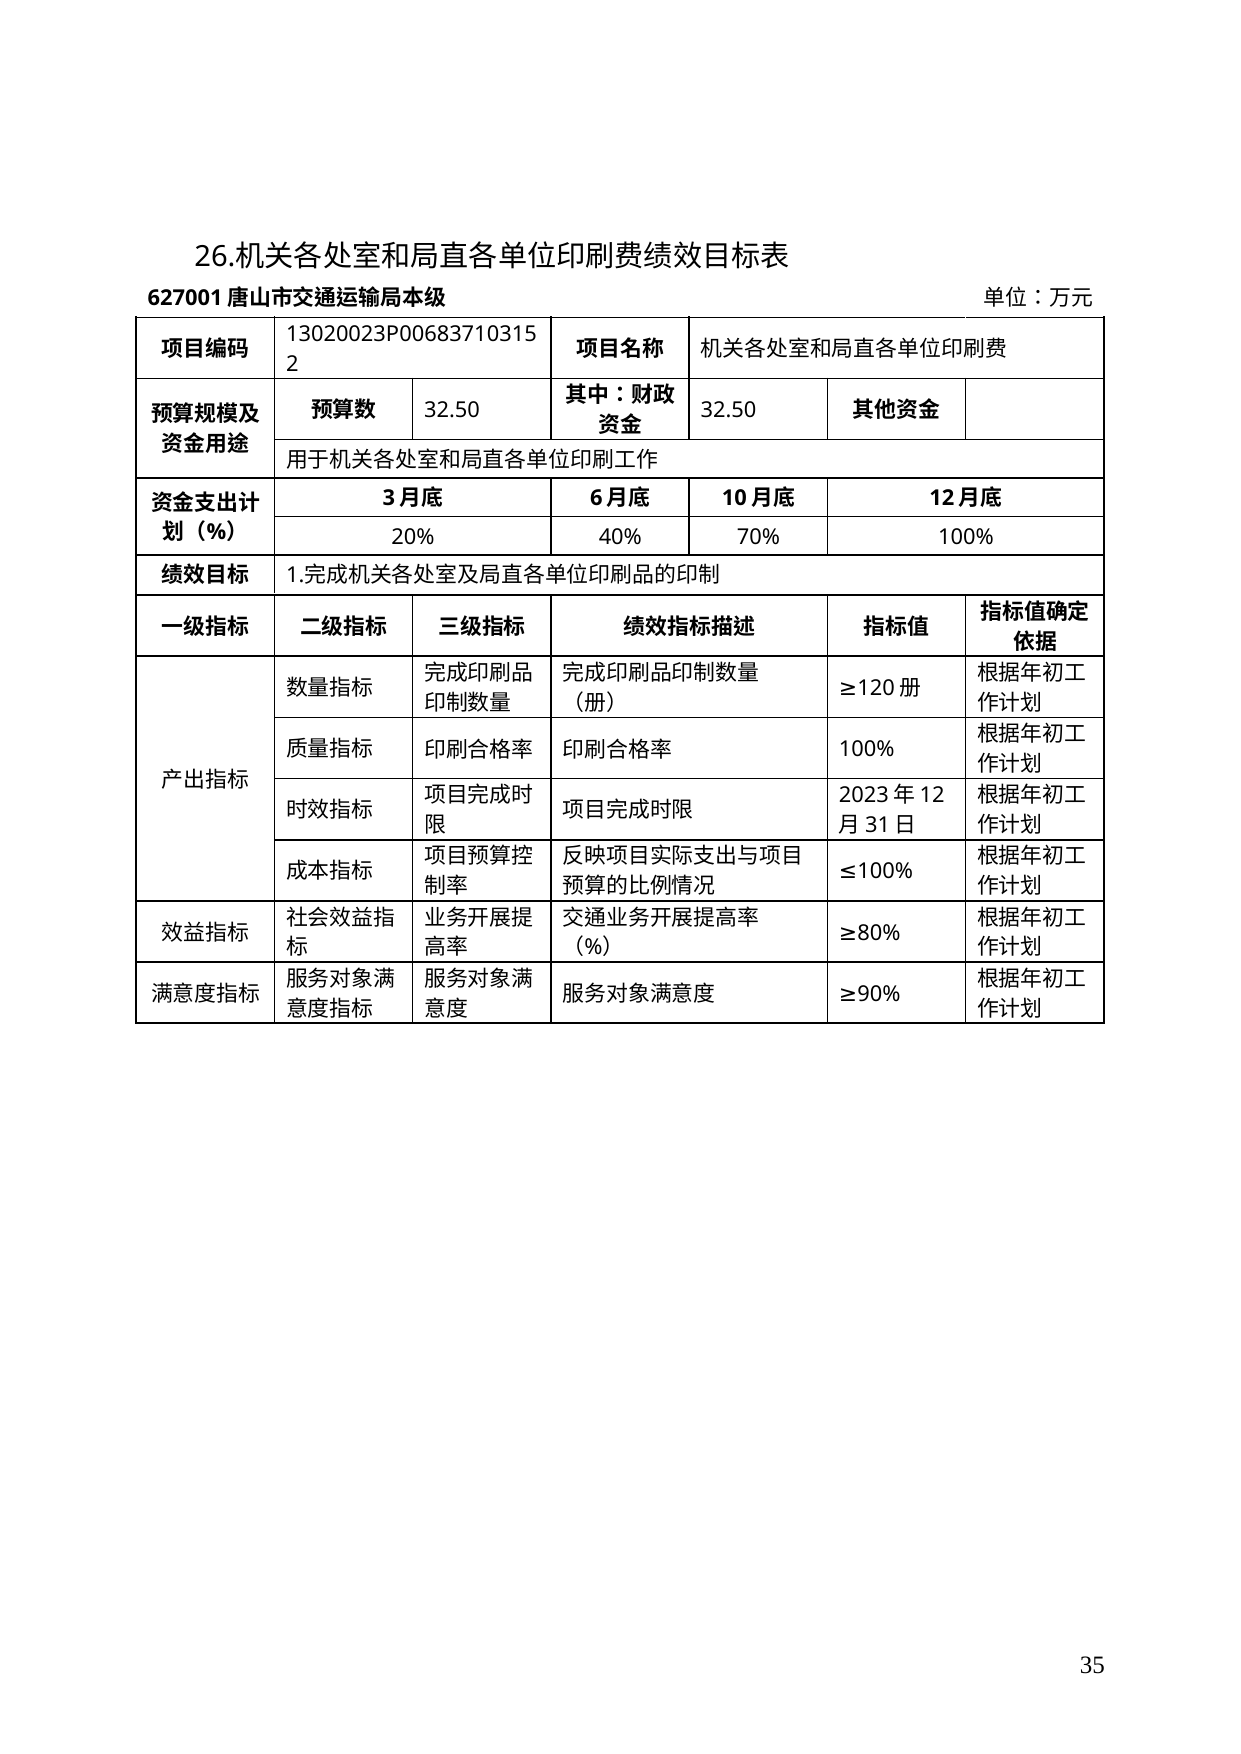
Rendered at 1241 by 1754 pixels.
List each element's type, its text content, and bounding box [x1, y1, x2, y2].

table_cell 根据年初工作计划 [966, 657, 1103, 717]
table_cell 成本指标 [275, 841, 412, 900]
table_cell 其他资金 [828, 379, 965, 439]
table_cell 完成印刷品印制数量（册） [552, 657, 827, 717]
table_cell 1.完成机关各处室及局直各单位印刷品的印制 [275, 556, 1103, 592]
table_cell 根据年初工作计划 [966, 902, 1103, 961]
table_cell 项目预算控制率 [413, 841, 550, 900]
table_cell 用于机关各处室和局直各单位印刷工作 [275, 440, 1103, 477]
table_cell 根据年初工作计划 [966, 963, 1103, 1022]
table_cell 32.50 [690, 379, 827, 439]
table_cell 项目编码 [137, 318, 274, 378]
table_cell 13020023P006837103152 [275, 318, 550, 378]
table_cell 2023年12月31日 [828, 779, 965, 839]
table_cell 质量指标 [275, 718, 412, 778]
table_cell 100% [828, 517, 1103, 554]
table_cell 根据年初工作计划 [966, 841, 1103, 900]
table_cell ≥120册 [828, 657, 965, 717]
table_cell 项目完成时限 [552, 779, 827, 839]
table_cell ≥80% [828, 902, 965, 961]
table_cell 根据年初工作计划 [966, 718, 1103, 778]
table_cell [966, 379, 1103, 439]
table_cell 3月底 [275, 479, 550, 516]
table_cell 机关各处室和局直各单位印刷费 [690, 318, 1103, 378]
text 26.机关各处室和局直各单位印刷费绩效目标表 [136, 235, 1104, 275]
table_cell 根据年初工作计划 [966, 779, 1103, 839]
table_header 指标值 [828, 596, 965, 655]
table_cell 社会效益指标 [275, 902, 412, 961]
table_cell 其中：财政 资金 [552, 379, 688, 439]
table_cell 10月底 [690, 479, 827, 516]
table_cell 印刷合格率 [413, 718, 550, 778]
table_cell 效益指标 [137, 902, 274, 961]
table_cell 12月底 [828, 479, 1103, 516]
table_cell ≤100% [828, 841, 965, 900]
table_cell 6月底 [552, 479, 688, 516]
table_header 一级指标 [137, 596, 274, 655]
table_cell 100% [828, 718, 965, 778]
table_header 单位：万元 [966, 277, 1103, 316]
table_cell 项目名称 [552, 318, 688, 378]
table_cell 资金支出计划（%） [137, 479, 274, 554]
table_cell 绩效目标 [137, 556, 274, 592]
table_cell 预算数 [275, 379, 412, 439]
table_cell 预算规模及资金用途 [137, 379, 274, 477]
table_cell 服务对象满意度指标 [275, 963, 412, 1022]
table_header 指标值确定依据 [966, 596, 1103, 655]
table_cell ≥90% [828, 963, 965, 1022]
table_header 二级指标 [275, 596, 412, 655]
table_cell 32.50 [413, 379, 550, 439]
table_header 627001唐山市交通运输局本级 [137, 277, 965, 316]
table_cell 完成印刷品印制数量 [413, 657, 550, 717]
table_cell 20% [275, 517, 550, 554]
table_cell 时效指标 [275, 779, 412, 839]
table_cell 满意度指标 [137, 963, 274, 1022]
table_cell 40% [552, 517, 688, 554]
table_cell 产出指标 [137, 657, 274, 900]
table_cell 70% [690, 517, 827, 554]
table_cell 项目完成时限 [413, 779, 550, 839]
table_cell 交通业务开展提高率（%） [552, 902, 827, 961]
table_header 三级指标 [413, 596, 550, 655]
table_header 绩效指标描述 [552, 596, 827, 655]
table_cell 数量指标 [275, 657, 412, 717]
table_cell 业务开展提高率 [413, 902, 550, 961]
table_cell 服务对象满意度 [552, 963, 827, 1022]
table_cell 服务对象满意度 [413, 963, 550, 1022]
table_cell 反映项目实际支出与项目预算的比例情况 [552, 841, 827, 900]
table_cell 印刷合格率 [552, 718, 827, 778]
